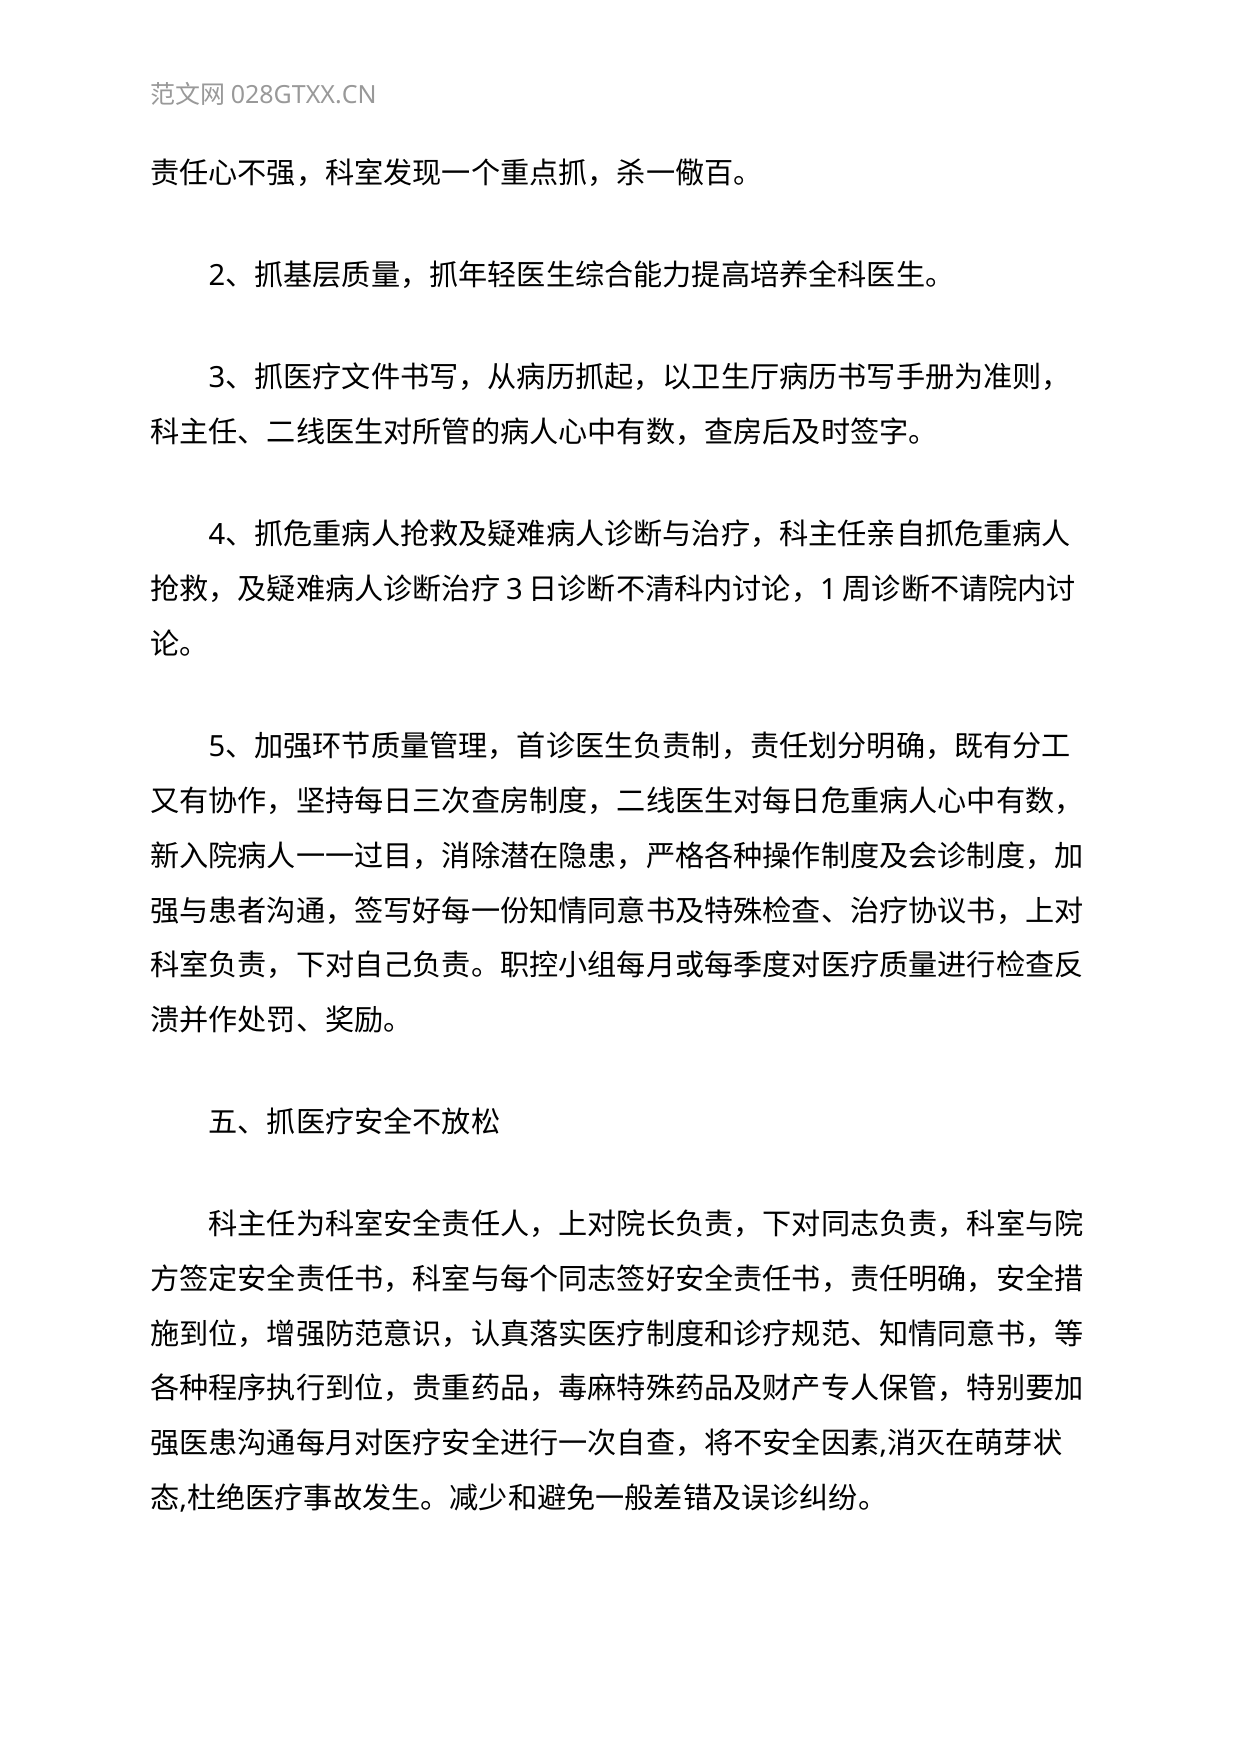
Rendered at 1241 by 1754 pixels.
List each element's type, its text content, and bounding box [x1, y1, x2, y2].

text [150, 150, 1090, 192]
text 科主任为科室安全责任人，上对院长负责，下对同志负责，科室与院方签定安全责任书，科室与每个同志签好安全责任书，责任明确，安全措施到位，增强防范意识，认真落实医疗制度和诊疗规范、知情同意书，等各种程序执行到位，贵重药品，毒麻特殊药品及财产专人保管，特别要加强医患沟通每月对医疗安全进行一次自查，将不安全因素,消灭在萌芽状态,杜绝医疗事故发生。减少和避免一般差错及误诊纠纷。 [150, 1200, 1090, 1517]
text 3、抓医疗文件书写，从病历抓起，以卫生厅病历书写手册为准则，科主任、二线医生对所管的病人心中有数，查房后及时签字。 [150, 354, 1090, 451]
text 2、抓基层质量，抓年轻医生综合能力提高培养全科医生。 [150, 252, 1090, 294]
text 4、抓危重病人抢救及疑难病人诊断与治疗，科主任亲自抓危重病人抢救，及疑难病人诊断治疗3日诊断不清科内讨论，1周诊断不请院内讨论。 [150, 511, 1090, 663]
text 5、加强环节质量管理，首诊医生负责制，责任划分明确，既有分工又有协作，坚持每日三次查房制度，二线医生对每日危重病人心中有数，新入院病人一一过目，消除潜在隐患，严格各种操作制度及会诊制度，加强与患者沟通，签写好每一份知情同意书及特殊检查、治疗协议书，上对科室负责，下对自己负责。职控小组每月或每季度对医疗质量进行检查反溃并作处罚、奖励。 [150, 722, 1090, 1039]
text 五、抓医疗安全不放松 [150, 1099, 1090, 1141]
